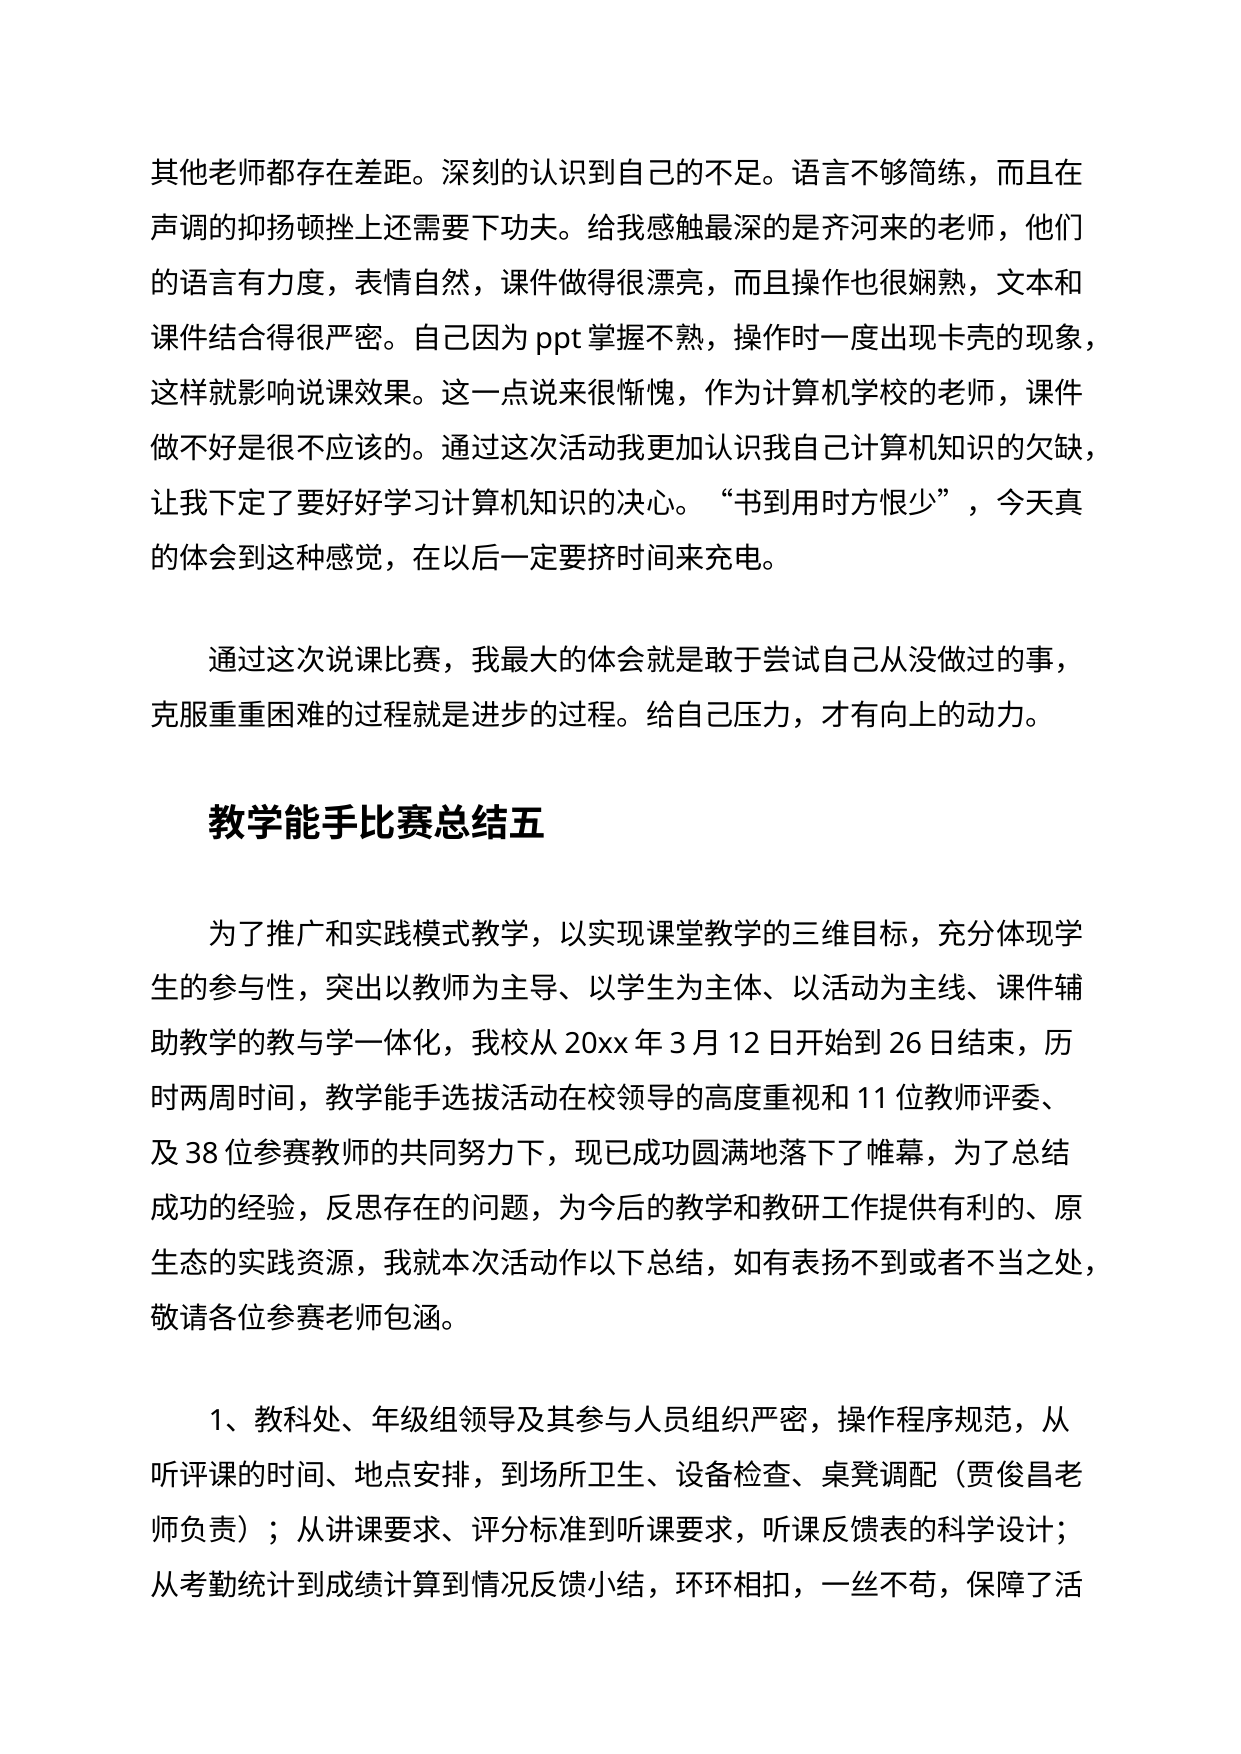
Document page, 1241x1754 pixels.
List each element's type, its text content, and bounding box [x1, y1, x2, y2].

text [150, 1397, 1090, 1604]
text 为了推广和实践模式教学，以实现课堂教学的三维目标，充分体现学生的参与性，突出以教师为主导、以学生为主体、以活动为主线、课件辅助教学的教与学一体化，我校从20xx年3月12日开始到26日结束，历时两周时间，教学能手选拔活动在校领导的高度重视和11位教师评委、及38位参赛教师的共同努力下，现已成功圆满地落下了帷幕，为了总结成功的经验，反思存在的问题，为今后的教学和教研工作提供有利的、原生态的实践资源，我就本次活动作以下总结，如有表扬不到或者不当之处，敬请各位参赛老师包涵。 [150, 910, 1090, 1337]
text 教学能手比赛总结五 [150, 793, 1090, 847]
text 通过这次说课比赛，我最大的体会就是敢于尝试自己从没做过的事，克服重重困难的过程就是进步的过程。给自己压力，才有向上的动力。 [150, 636, 1090, 733]
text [150, 150, 1090, 577]
